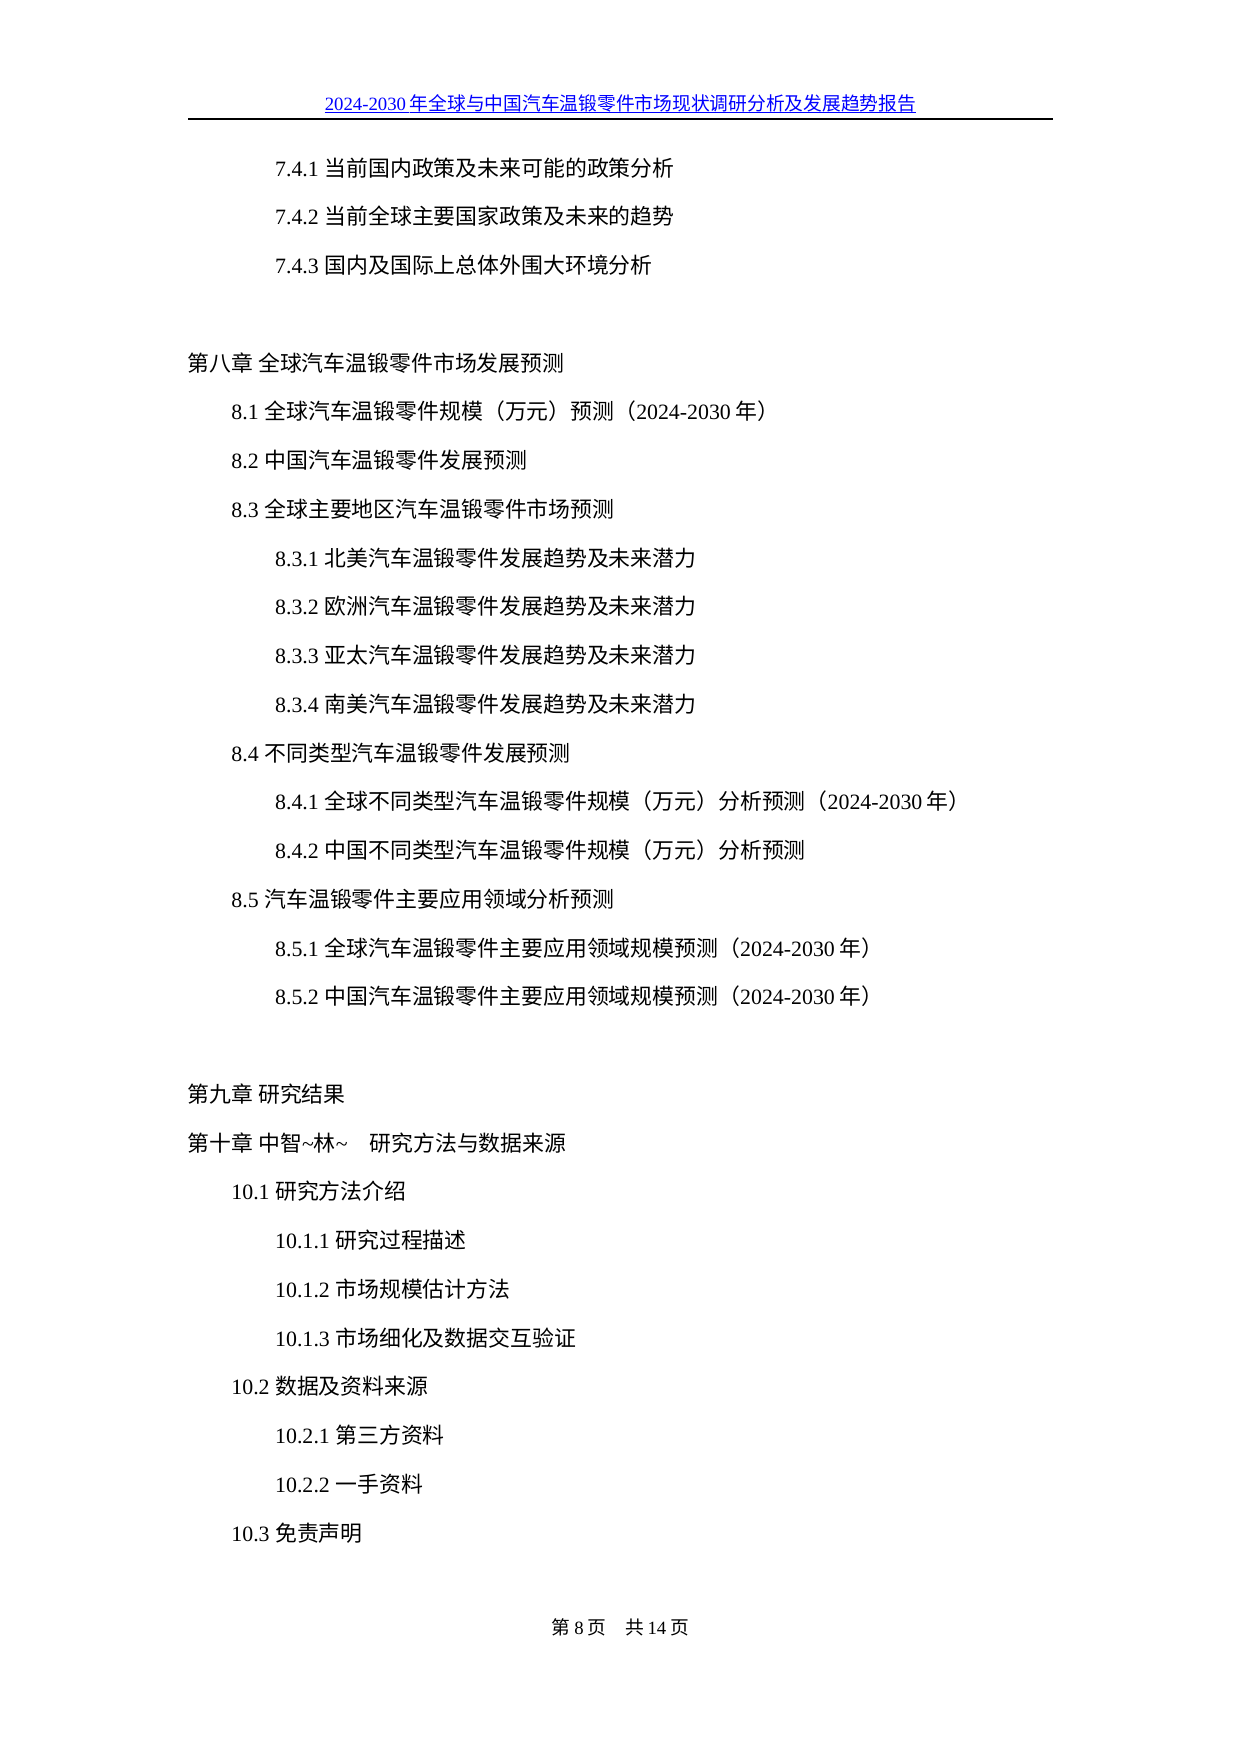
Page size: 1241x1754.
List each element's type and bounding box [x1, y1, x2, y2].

text [187, 150, 1053, 1548]
